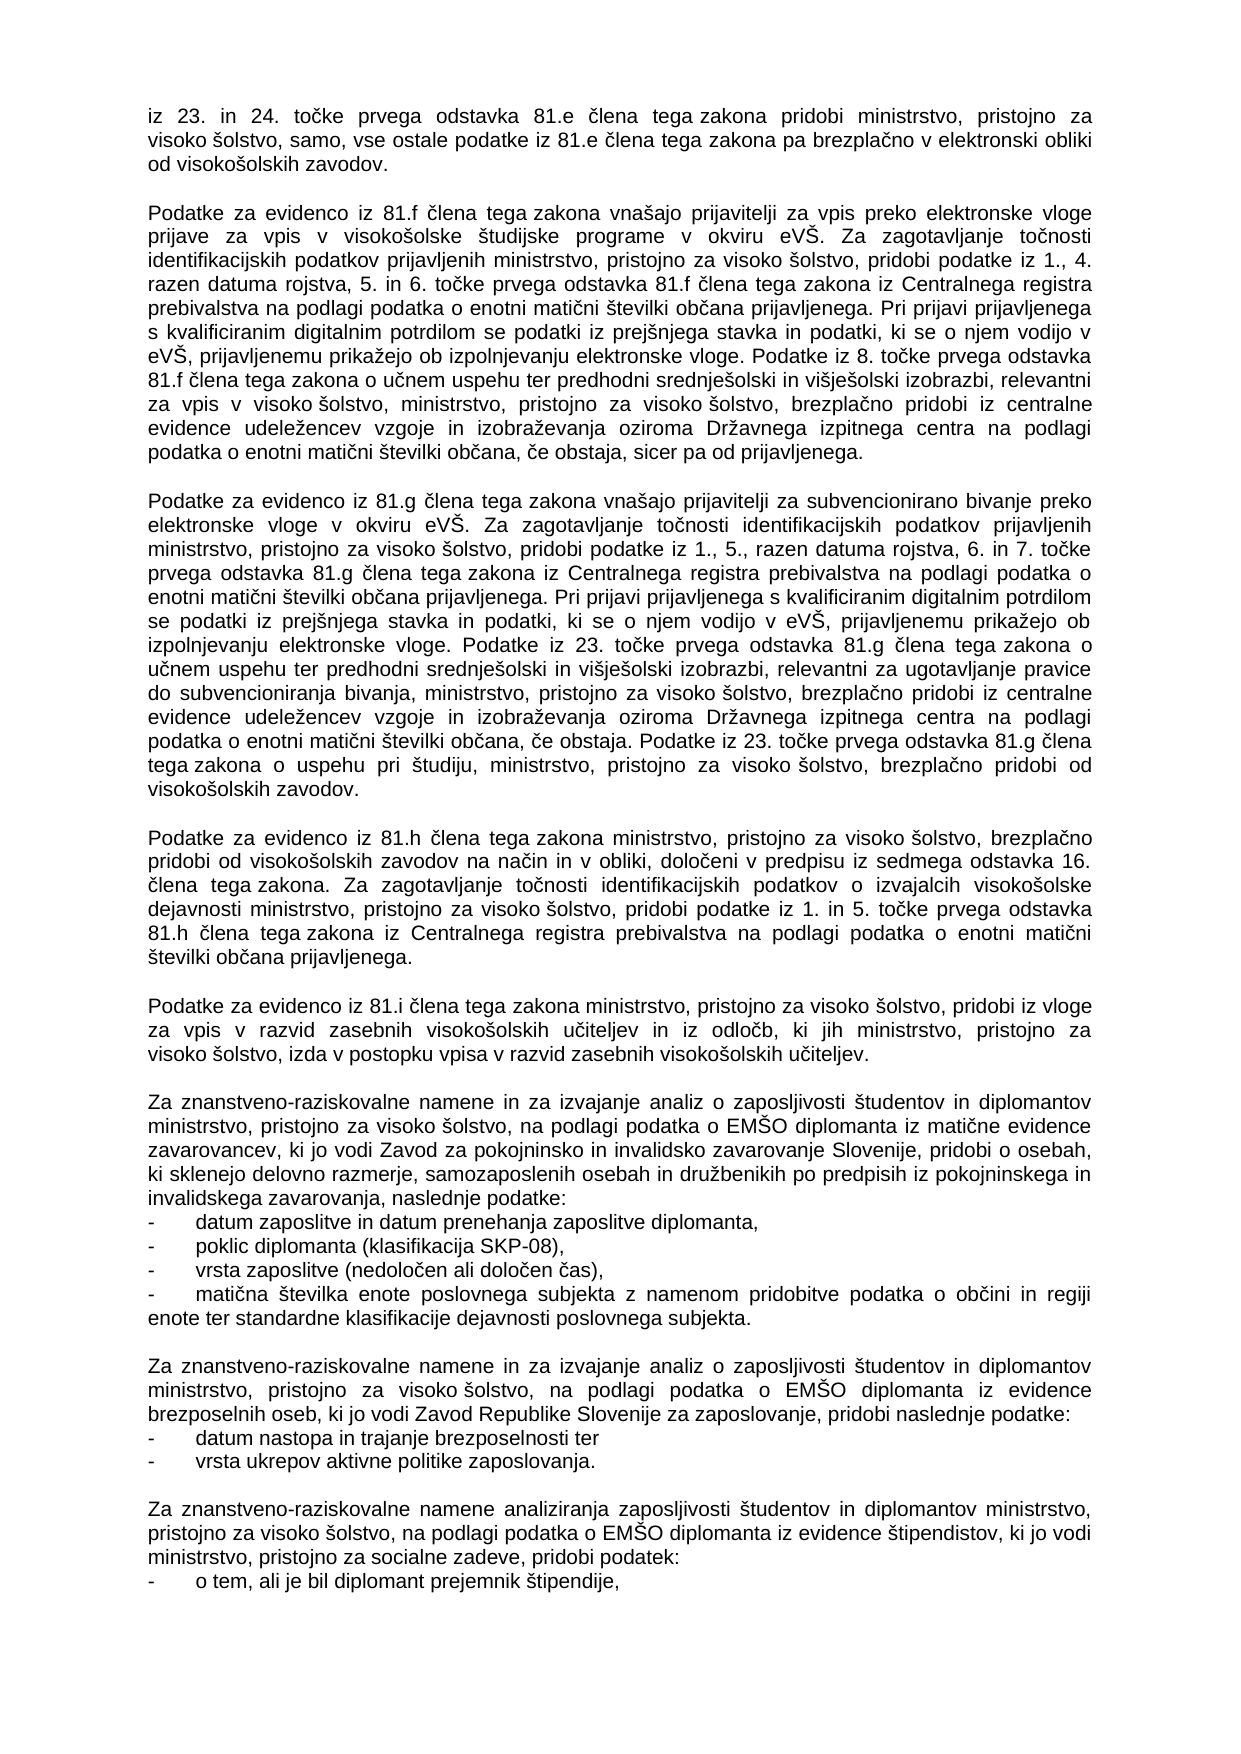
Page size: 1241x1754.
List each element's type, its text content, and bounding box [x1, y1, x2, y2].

text - matična številka enote poslovnega subjekta z namenom pridobitve podatka o občini in regiji enote ter standardne klasifikacije dejavnosti poslovnega subjekta. [148, 1282, 1093, 1329]
text - datum zaposlitve in datum prenehanja zaposlitve diplomanta, [148, 1210, 1093, 1234]
text Podatke za evidenco iz 81.g člena tega zakona vnašajo prijavitelji za subvencionirano bivanje preko elektronske vloge v okviru eVŠ. Za zagotavljanje točnosti identifikacijskih podatkov prijavljenih ministrstvo, pristojno za visoko šolstvo, pridobi podatke iz 1., 5., razen datuma rojstva, 6. in 7. točke prvega odstavka 81.g člena tega zakona iz Centralnega registra prebivalstva na podlagi podatka o enotni matični številki občana prijavljenega. Pri prijavi prijavljenega s kvalificiranim digitalnim potrdilom se podatki iz prejšnjega stavka in podatki, ki se o njem vodijo v eVŠ, prijavljenemu prikažejo ob izpolnjevanju elektronske vloge. Podatke iz 23. točke prvega odstavka 81.g člena tega zakona o učnem uspehu ter predhodni srednješolski in višješolski izobrazbi, relevantni za ugotavljanje pravice do subvencioniranja bivanja, ministrstvo, pristojno za visoko šolstvo, brezplačno pridobi iz centralne evidence udeležencev vzgoje in izobraževanja oziroma Državnega izpitnega centra na podlagi podatka o enotni matični številki občana, če obstaja. Podatke iz 23. točke prvega odstavka 81.g člena tega zakona o uspehu pri študiju, ministrstvo, pristojno za visoko šolstvo, brezplačno pridobi od visokošolskih zavodov. [148, 489, 1093, 800]
text Za znanstveno-raziskovalne namene in za izvajanje analiz o zaposljivosti študentov in diplomantov ministrstvo, pristojno za visoko šolstvo, na podlagi podatka o EMŠO diplomanta iz evidence brezposelnih oseb, ki jo vodi Zavod Republike Slovenije za zaposlovanje, pridobi naslednje podatke: [148, 1353, 1093, 1425]
text - o tem, ali je bil diplomant prejemnik štipendije, [148, 1569, 1093, 1593]
text - vrsta zaposlitve (nedoločen ali določen čas), [148, 1258, 1093, 1282]
text Podatke za evidenco iz 81.f člena tega zakona vnašajo prijavitelji za vpis preko elektronske vloge prijave za vpis v visokošolske študijske programe v okviru eVŠ. Za zagotavljanje točnosti identifikacijskih podatkov prijavljenih ministrstvo, pristojno za visoko šolstvo, pridobi podatke iz 1., 4. razen datuma rojstva, 5. in 6. točke prvega odstavka 81.f člena tega zakona iz Centralnega registra prebivalstva na podlagi podatka o enotni matični številki občana prijavljenega. Pri prijavi prijavljenega s kvalificiranim digitalnim potrdilom se podatki iz prejšnjega stavka in podatki, ki se o njem vodijo v eVŠ, prijavljenemu prikažejo ob izpolnjevanju elektronske vloge. Podatke iz 8. točke prvega odstavka 81.f člena tega zakona o učnem uspehu ter predhodni srednješolski in višješolski izobrazbi, relevantni za vpis v visoko šolstvo, ministrstvo, pristojno za visoko šolstvo, brezplačno pridobi iz centralne evidence udeležencev vzgoje in izobraževanja oziroma Državnega izpitnega centra na podlagi podatka o enotni matični številki občana, če obstaja, sicer pa od prijavljenega. [148, 200, 1093, 464]
text Za znanstveno-raziskovalne namene analiziranja zaposljivosti študentov in diplomantov ministrstvo, pristojno za visoko šolstvo, na podlagi podatka o EMŠO diplomanta iz evidence štipendistov, ki jo vodi ministrstvo, pristojno za socialne zadeve, pridobi podatek: [148, 1497, 1093, 1569]
text Za znanstveno-raziskovalne namene in za izvajanje analiz o zaposljivosti študentov in diplomantov ministrstvo, pristojno za visoko šolstvo, na podlagi podatka o EMŠO diplomanta iz matične evidence zavarovancev, ki jo vodi Zavod za pokojninsko in invalidsko zavarovanje Slovenije, pridobi o osebah, ki sklenejo delovno razmerje, samozaposlenih osebah in družbenikih po predpisih iz pokojninskega in invalidskega zavarovanja, naslednje podatke: [148, 1090, 1093, 1210]
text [148, 103, 1093, 175]
text - poklic diplomanta (klasifikacija SKP-08), [148, 1234, 1093, 1258]
text Podatke za evidenco iz 81.i člena tega zakona ministrstvo, pristojno za visoko šolstvo, pridobi iz vloge za vpis v razvid zasebnih visokošolskih učiteljev in iz odločb, ki jih ministrstvo, pristojno za visoko šolstvo, izda v postopku vpisa v razvid zasebnih visokošolskih učiteljev. [148, 994, 1093, 1066]
text - vrsta ukrepov aktivne politike zaposlovanja. [148, 1449, 1093, 1473]
text - datum nastopa in trajanje brezposelnosti ter [148, 1425, 1093, 1449]
text Podatke za evidenco iz 81.h člena tega zakona ministrstvo, pristojno za visoko šolstvo, brezplačno pridobi od visokošolskih zavodov na način in v obliki, določeni v predpisu iz sedmega odstavka 16. člena tega zakona. Za zagotavljanje točnosti identifikacijskih podatkov o izvajalcih visokošolske dejavnosti ministrstvo, pristojno za visoko šolstvo, pridobi podatke iz 1. in 5. točke prvega odstavka 81.h člena tega zakona iz Centralnega registra prebivalstva na podlagi podatka o enotni matični številki občana prijavljenega. [148, 825, 1093, 969]
